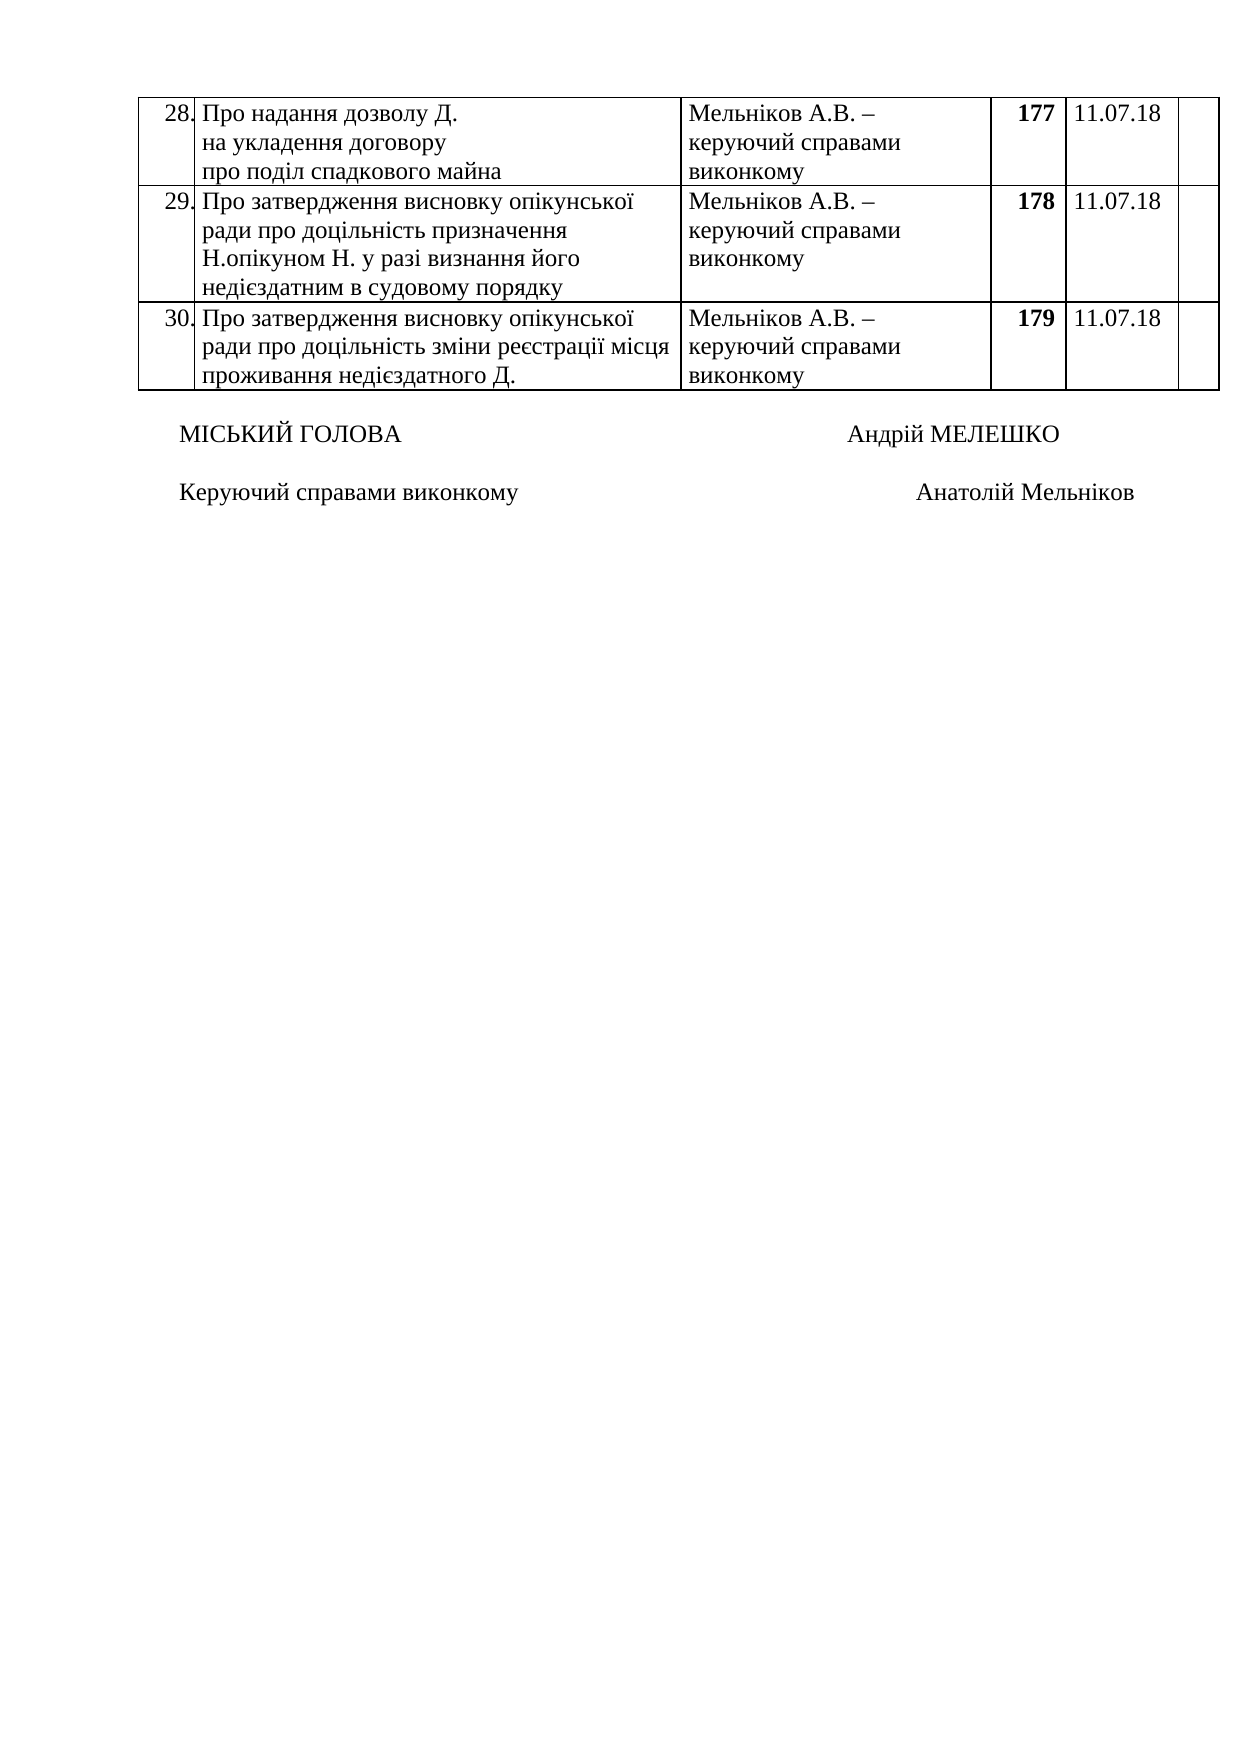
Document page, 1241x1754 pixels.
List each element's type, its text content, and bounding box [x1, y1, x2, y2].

text МІСЬКИЙ ГОЛОВА Андрій МЕЛЕШКО [179, 419, 1167, 448]
table_cell 11.07.18 [1067, 98, 1178, 184]
table_cell [992, 186, 1065, 301]
table_cell [1179, 303, 1218, 389]
table_cell [992, 98, 1065, 184]
table_cell Про затвердження висновку опікунської ради про доцільність призначення Н.опікуном Н. у разі визнання його недієздатним в судовому порядку [195, 186, 680, 301]
table_cell [139, 303, 194, 389]
table_cell Мельніков А.В. – керуючий справами виконкому [682, 303, 990, 389]
table_cell Мельніков А.В. – керуючий справами виконкому [682, 98, 990, 184]
table_cell Мельніков А.В. – керуючий справами виконкому [682, 186, 990, 301]
table_cell [139, 98, 194, 184]
table_cell [1179, 98, 1218, 184]
table_cell [139, 186, 194, 301]
table_cell [992, 303, 1065, 389]
table_cell 11.07.18 [1067, 303, 1178, 389]
table_cell Про затвердження висновку опікунської ради про доцільність зміни реєстрації місця проживання недієздатного Д. [195, 303, 680, 389]
text Керуючий справами виконкому Анатолій Мельніков [179, 477, 1167, 505]
table_cell Про надання дозволу Д. на укладення договору про поділ спадкового майна [195, 98, 680, 184]
table_cell [1179, 186, 1218, 301]
table_cell 11.07.18 [1067, 186, 1178, 301]
